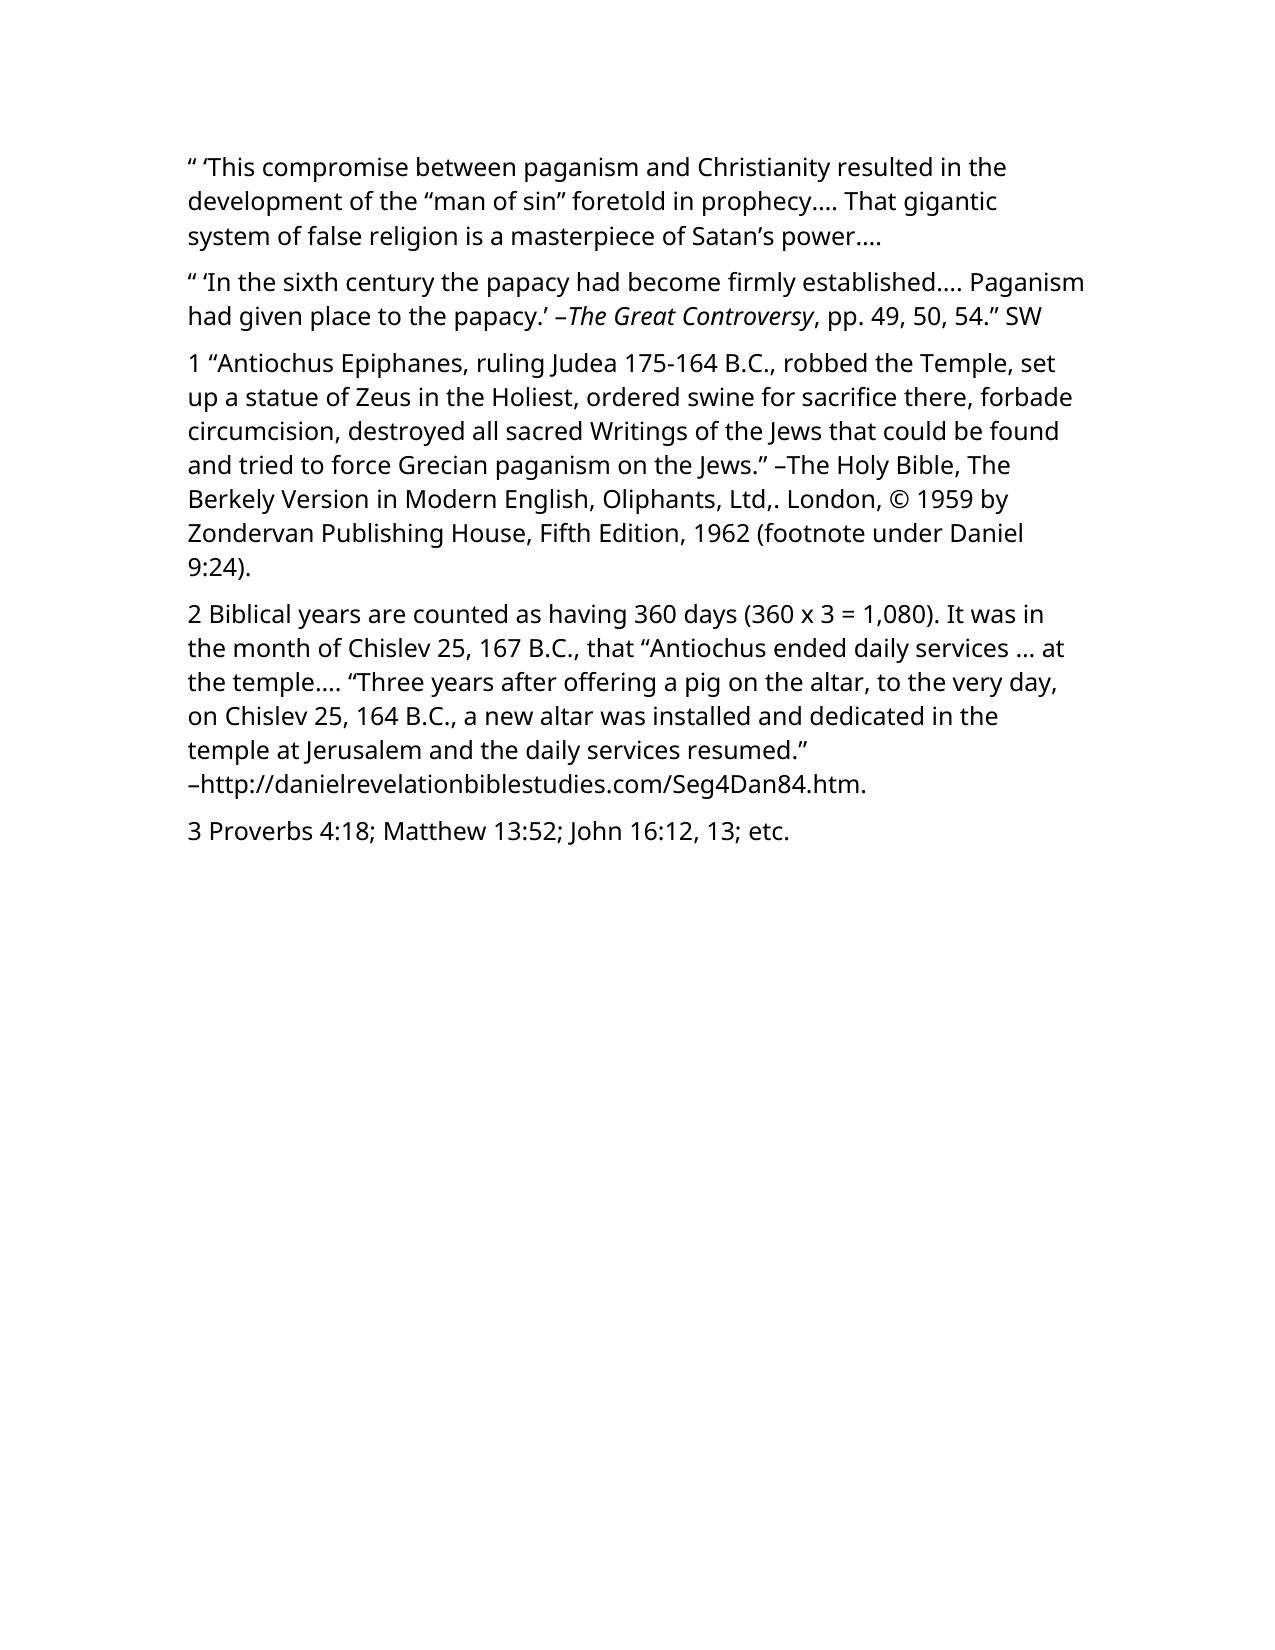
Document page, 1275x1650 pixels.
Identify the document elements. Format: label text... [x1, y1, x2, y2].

text “ ‘In the sixth century the papacy had become firmly established…. Paganism had given place to the papacy.’ –The Great Controversy, pp. 49, 50, 54.” SW [187, 265, 1087, 333]
text 2 Biblical years are counted as having 360 days (360 x 3 = 1,080). It was in the month of Chislev 25, 167 B.C., that “Antiochus ended daily services … at the temple…. “Three years after offering a pig on the altar, to the very day, on Chislev 25, 164 B.C., a new altar was installed and dedicated in the temple at Jerusalem and the daily services resumed.” –http://danielrevelationbiblestudies.com/Seg4Dan84.htm. [187, 596, 1087, 801]
text 1 “Antiochus Epiphanes, ruling Judea 175-164 B.C., robbed the Temple, set up a statue of Zeus in the Holiest, ordered swine for sacrifice there, forbade circumcision, destroyed all sacred Writings of the Jews that could be found and tried to force Grecian paganism on the Jews.” –The Holy Bible, The Berkely Version in Modern English, Oliphants, Ltd,. London, © 1959 by Zondervan Publishing House, Fifth Edition, 1962 (footnote under Daniel 9:24). [187, 345, 1087, 584]
text 3 Proverbs 4:18; Matthew 13:52; John 16:12, 13; etc. [187, 813, 1087, 847]
text “ ‘This compromise between paganism and Christianity resulted in the development of the “man of sin” foretold in prophecy…. That gigantic system of false religion is a masterpiece of Satan’s power…. [187, 150, 1087, 252]
